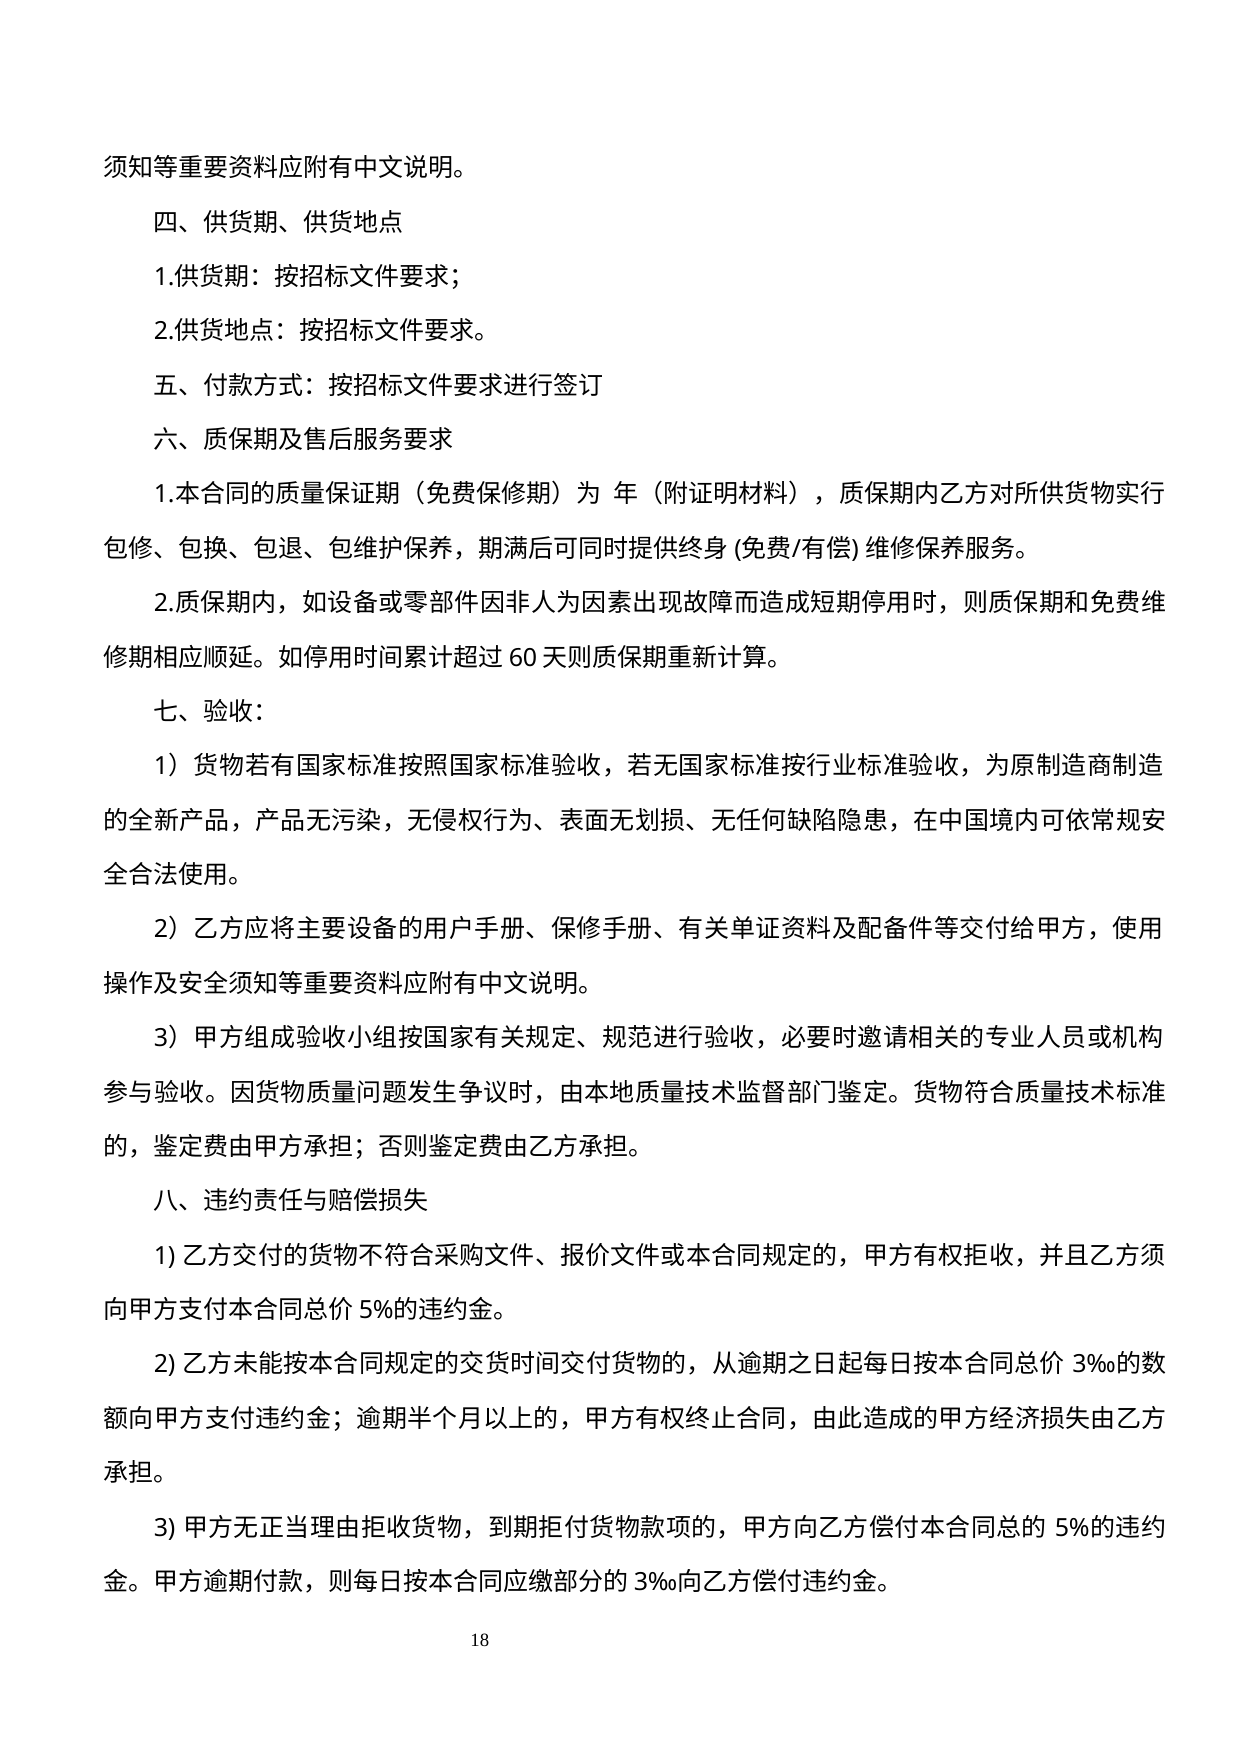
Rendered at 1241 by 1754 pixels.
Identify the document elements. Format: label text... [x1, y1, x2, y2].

text 3）甲方组成验收小组按国家有关规定、规范进行验收，必要时邀请相关的专业人员或机构参与验收。因货物质量问题发生争议时，由本地质量技术监督部门鉴定。货物符合质量技术标准的，鉴定费由甲方承担；否则鉴定费由乙方承担。 [103, 1018, 1166, 1163]
text 2）乙方应将主要设备的用户手册、保修手册、有关单证资料及配备件等交付给甲方，使用操作及安全须知等重要资料应附有中文说明。 [103, 909, 1166, 999]
text 1) 乙方交付的货物不符合采购文件、报价文件或本合同规定的，甲方有权拒收，并且乙方须向甲方支付本合同总价5%的违约金。 [103, 1235, 1166, 1326]
text 七、验收： [103, 691, 1166, 728]
text 3) 甲方无正当理由拒收货物，到期拒付货物款项的，甲方向乙方偿付本合同总的5%的违约金。甲方逾期付款，则每日按本合同应缴部分的3‰向乙方偿付违约金。 [103, 1507, 1166, 1598]
text 五、付款方式：按招标文件要求进行签订 [103, 365, 1166, 401]
text 四、供货期、供货地点 [103, 202, 1166, 238]
text 六、质保期及售后服务要求 [103, 419, 1166, 456]
text 2.供货地点：按招标文件要求。 [103, 311, 1166, 347]
text 1.本合同的质量保证期（免费保修期）为 年（附证明材料），质保期内乙方对所供货物实行包修、包换、包退、包维护保养，期满后可同时提供终身 (免费/有偿) 维修保养服务。 [103, 474, 1166, 564]
text 1.供货期：按招标文件要求； [103, 256, 1166, 293]
text 2) 乙方未能按本合同规定的交货时间交付货物的，从逾期之日起每日按本合同总价3‰的数额向甲方支付违约金；逾期半个月以上的，甲方有权终止合同，由此造成的甲方经济损失由乙方承担。 [103, 1344, 1166, 1489]
text 八、违约责任与赔偿损失 [103, 1181, 1166, 1217]
text 1）货物若有国家标准按照国家标准验收，若无国家标准按行业标准验收，为原制造商制造的全新产品，产品无污染，无侵权行为、表面无划损、无任何缺陷隐患，在中国境内可依常规安全合法使用。 [103, 746, 1166, 891]
text 2.质保期内，如设备或零部件因非人为因素出现故障而造成短期停用时，则质保期和免费维修期相应顺延。如停用时间累计超过60天则质保期重新计算。 [103, 583, 1166, 673]
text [103, 148, 1166, 184]
